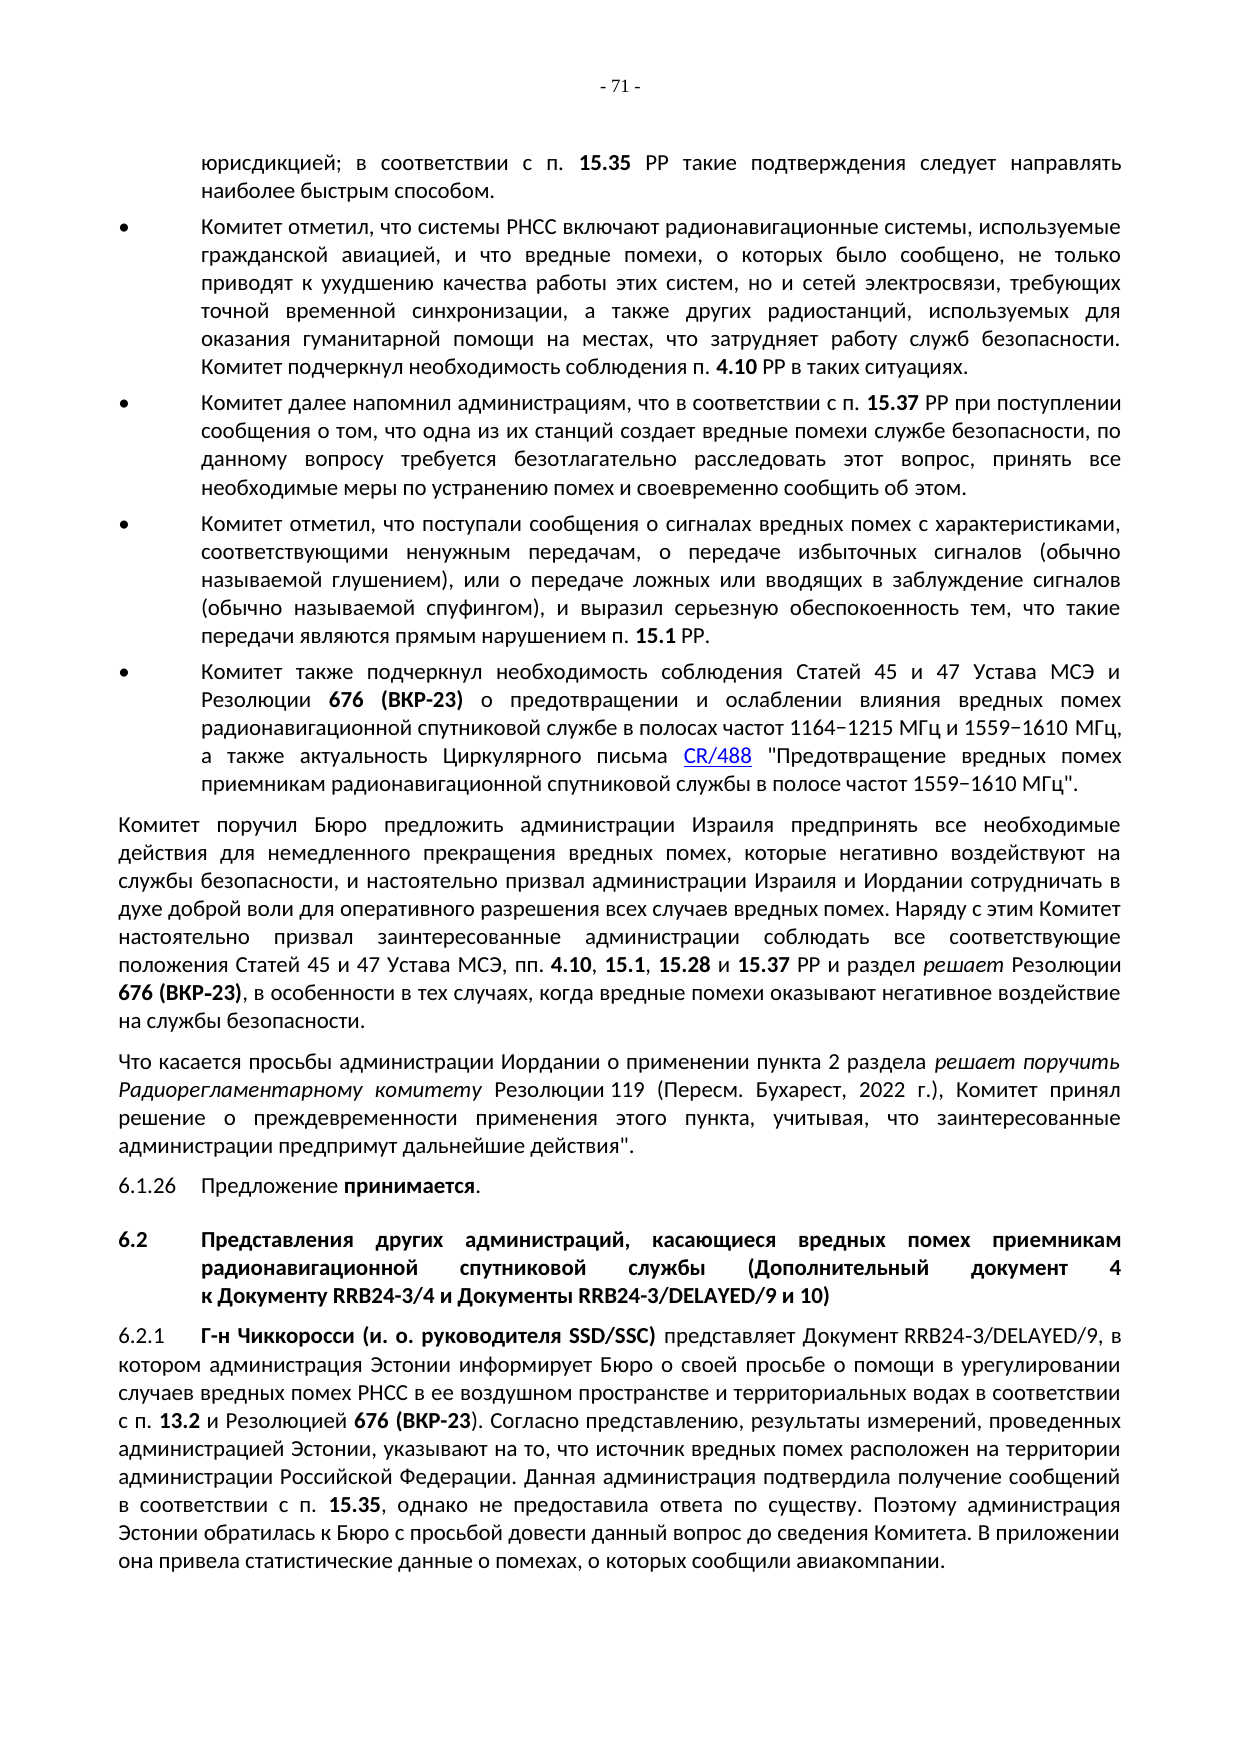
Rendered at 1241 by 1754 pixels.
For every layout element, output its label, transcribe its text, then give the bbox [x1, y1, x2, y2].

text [118, 148, 1122, 204]
text 6.1.26 Предложение принимается. [118, 1172, 1122, 1200]
text • Комитет отметил, что поступали сообщения о сигналах вредных помех с характеристиками, соответствующими ненужным передачам, о передаче избыточных сигналов (обычно называемой глушением), или о передаче ложных или вводящих в заблуждение сигналов (обычно называемой спуфингом), и выразил серьезную обеспокоенность тем, что такие передачи являются прямым нарушением п. 15.1 РР. [118, 509, 1122, 649]
subtitle 6.2 Представления других администраций, касающиеся вредных помех приемникам радионавигационной спутниковой службы (Дополнительный документ 4 к Документу RRB24-3/4 и Документы RRB24-3/DELAYED/9 и 10) [118, 1225, 1122, 1309]
text • Комитет отметил, что системы РНСС включают радионавигационные системы, используемые гражданской авиацией, и что вредные помехи, о которых было сообщено, не только приводят к ухудшению качества работы этих систем, но и сетей электросвязи, требующих точной временной синхронизации, а также других радиостанций, используемых для оказания гуманитарной помощи на местах, что затрудняет работу служб безопасности. Комитет подчеркнул необходимость соблюдения п. 4.10 РР в таких ситуациях. [118, 212, 1122, 380]
text • Комитет также подчеркнул необходимость соблюдения Статей 45 и 47 Устава МСЭ и Резолюции 676 (ВКР-23) о предотвращении и ослаблении влияния вредных помех радионавигационной спутниковой службе в полосах частот 1164−1215 МГц и 1559−1610 МГц, а также актуальность Циркулярного письма CR/488 "Предотвращение вредных помех приемникам радионавигационной спутниковой службы в полосе частот 1559−1610 МГц". [118, 657, 1122, 797]
text Что касается просьбы администрации Иордании о применении пункта 2 раздела решает поручить Радиорегламентарному комитету Резолюции 119 (Пересм. Бухарест, 2022 г.), Комитет принял решение о преждевременности применения этого пункта, учитывая, что заинтересованные администрации предпримут дальнейшие действия". [118, 1047, 1122, 1159]
text Комитет поручил Бюро предложить администрации Израиля предпринять все необходимые действия для немедленного прекращения вредных помех, которые негативно воздействуют на службы безопасности, и настоятельно призвал администрации Израиля и Иордании сотрудничать в духе доброй воли для оперативного разрешения всех случаев вредных помех. Наряду с этим Комитет настоятельно призвал заинтересованные администрации соблюдать все соответствующие положения Статей 45 и 47 Устава МСЭ, пп. 4.10, 15.1, 15.28 и 15.37 РР и раздел решает Резолюции 676 (ВКР‑23), в особенности в тех случаях, когда вредные помехи оказывают негативное воздействие на службы безопасности. [118, 810, 1122, 1034]
text 6.2.1 Г-н Чиккоросси (и. о. руководителя SSD/SSC) представляет Документ RRB24‑3/DELAYED/9, в котором администрация Эстонии информирует Бюро о своей просьбе о помощи в урегулировании случаев вредных помех РНСС в ее воздушном пространстве и территориальных водах в соответствии с п. 13.2 и Резолюцией 676 (ВКР-23). Согласно представлению, результаты измерений, проведенных администрацией Эстонии, указывают на то, что источник вредных помех расположен на территории администрации Российской Федерации. Данная администрация подтвердила получение сообщений в соответствии с п. 15.35, однако не предоставила ответа по существу. Поэтому администрация Эстонии обратилась к Бюро с просьбой довести данный вопрос до сведения Комитета. В приложении она привела статистические данные о помехах, о которых сообщили авиакомпании. [118, 1321, 1122, 1574]
text • Комитет далее напомнил администрациям, что в соответствии с п. 15.37 РР при поступлении сообщения о том, что одна из их станций создает вредные помехи службе безопасности, по данному вопросу требуется безотлагательно расследовать этот вопрос, принять все необходимые меры по устранению помех и своевременно сообщить об этом. [118, 388, 1122, 501]
